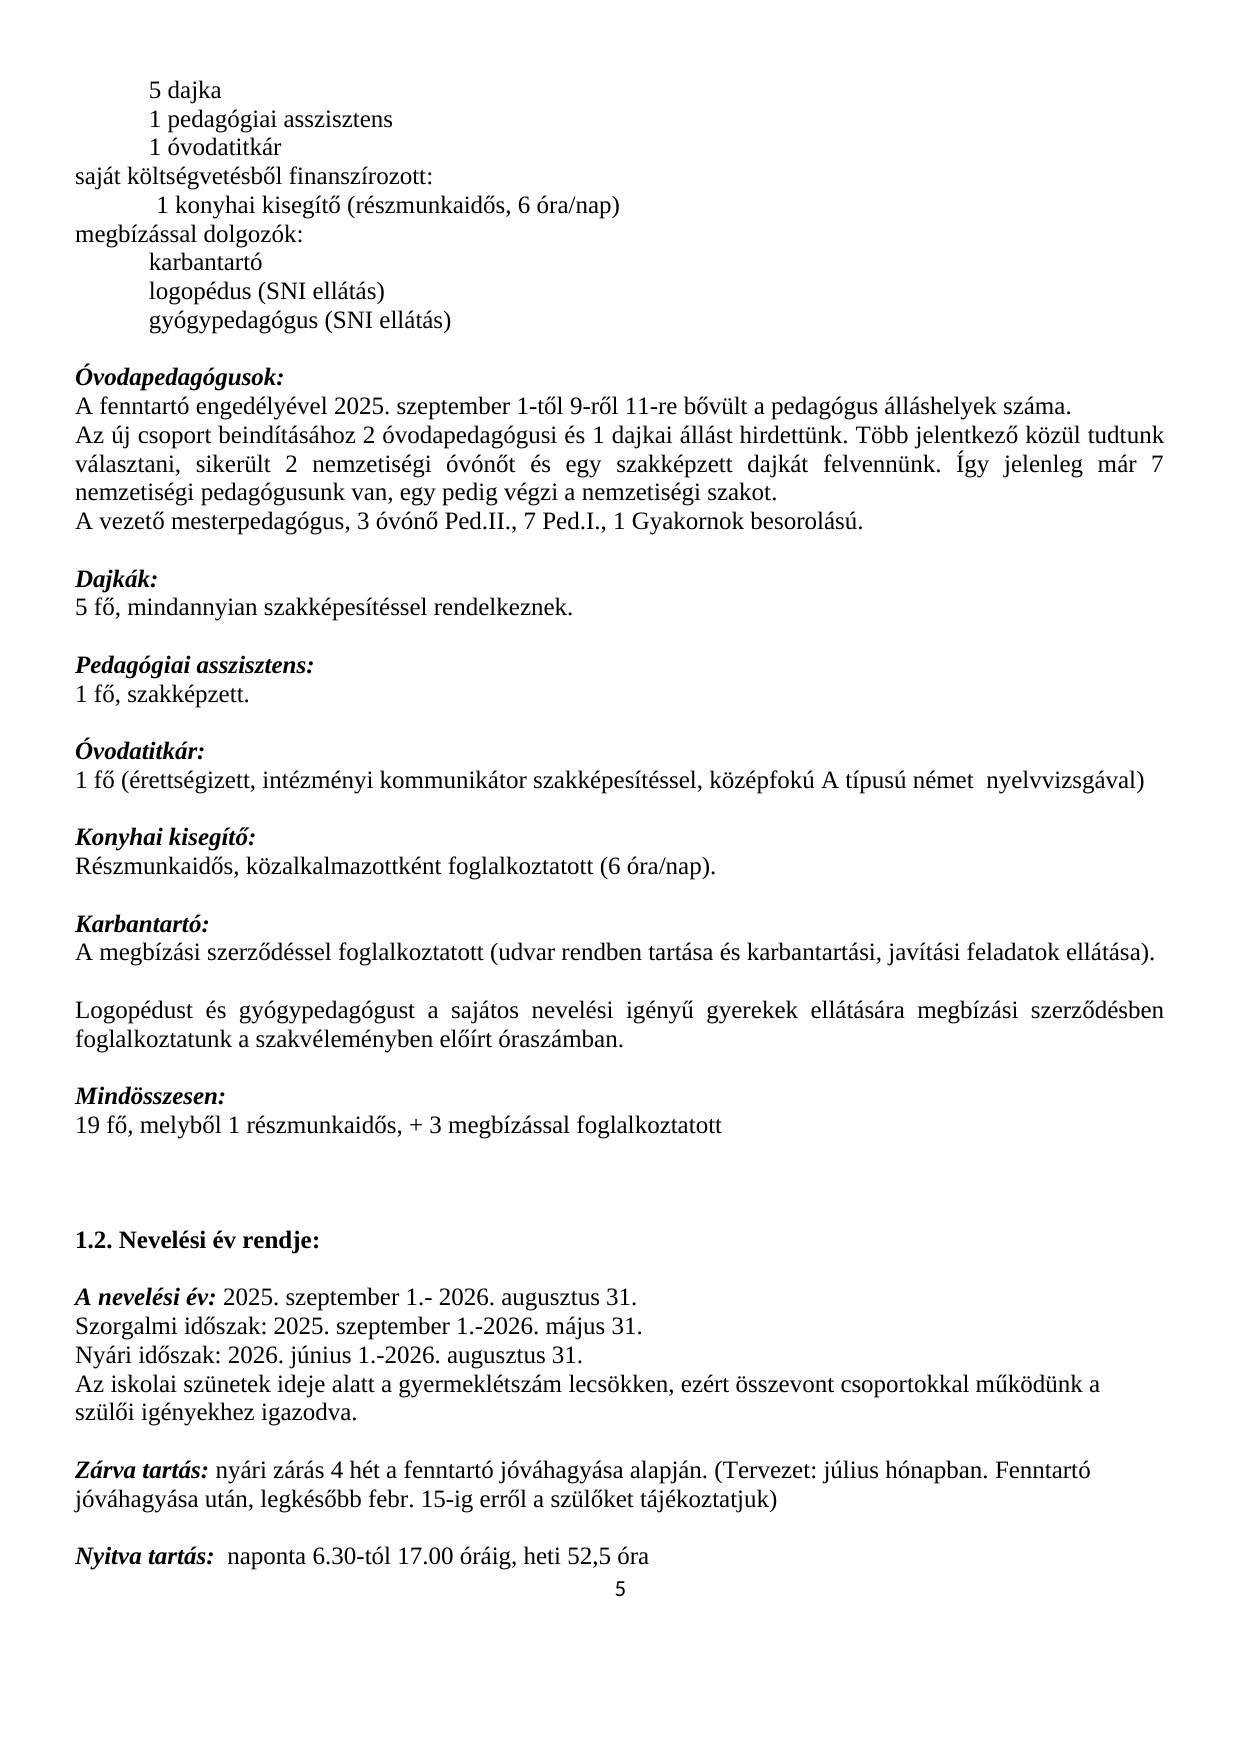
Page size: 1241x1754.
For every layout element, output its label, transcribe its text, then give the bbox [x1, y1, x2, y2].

text 1 fő (érettségizett, intézményi kommunikátor szakképesítéssel, középfokú A típusú német nyelvvizsgával) [75, 765, 1165, 794]
text 5 fő, mindannyian szakképesítéssel rendelkeznek. [75, 592, 1165, 621]
text Konyhai kisegítő: [75, 822, 1165, 851]
text A nevelési év: 2025. szeptember 1.- 2026. augusztus 31. [75, 1282, 1165, 1311]
text 5 dajka [75, 75, 1165, 104]
text logopédus (SNI ellátás) [75, 276, 1165, 305]
text saját költségvetésből finanszírozott: [75, 161, 1165, 190]
text Nyitva tartás: naponta 6.30-tól 17.00 óráig, heti 52,5 óra [75, 1541, 1165, 1570]
text Logopédust és gyógypedagógust a sajátos nevelési igényű gyerekek ellátására megbízási szerződésben foglalkoztatunk a szakvéleményben előírt óraszámban. [75, 995, 1165, 1052]
text Óvodatitkár: [75, 736, 1165, 765]
text Pedagógiai asszisztens: [75, 650, 1165, 679]
text Nyári időszak: 2026. június 1.-2026. augusztus 31. [75, 1340, 1165, 1369]
text 1 pedagógiai asszisztens [75, 104, 1165, 132]
text A megbízási szerződéssel foglalkoztatott (udvar rendben tartása és karbantartási, javítási feladatok ellátása). [75, 937, 1165, 966]
text 1 fő, szakképzett. [75, 679, 1165, 707]
text Az új csoport beindításához 2 óvodapedagógusi és 1 dajkai állást hirdettünk. Több jelentkező közül tudtunk választani, sikerült 2 nemzetiségi óvónőt és egy szakképzett dajkát felvennünk. Így jelenleg már 7 nemzetiségi pedagógusunk van, egy pedig végzi a nemzetiségi szakot. [75, 420, 1165, 506]
text Óvodapedagógusok: [75, 362, 1165, 391]
text Mindösszesen: [75, 1081, 1165, 1110]
text A fenntartó engedélyével 2025. szeptember 1-től 9-ről 11-re bővült a pedagógus álláshelyek száma. [75, 391, 1165, 420]
text Karbantartó: [75, 909, 1165, 937]
text 19 fő, melyből 1 részmunkaidős, + 3 megbízással foglalkoztatott [75, 1110, 1165, 1139]
text Az iskolai szünetek ideje alatt a gyermeklétszám lecsökken, ezért összevont csoportokkal működünk a szülői igényekhez igazodva. [75, 1369, 1165, 1426]
text A vezető mesterpedagógus, 3 óvónő Ped.II., 7 Ped.I., 1 Gyakornok besorolású. [75, 506, 1165, 535]
text 1 konyhai kisegítő (részmunkaidős, 6 óra/nap) [75, 190, 1165, 219]
text Zárva tartás: nyári zárás 4 hét a fenntartó jóváhagyása alapján. (Tervezet: július hónapban. Fenntartó jóváhagyása után, legkésőbb febr. 15-ig erről a szülőket tájékoztatjuk) [75, 1455, 1165, 1512]
text 1.2. Nevelési év rendje: [75, 1225, 1165, 1254]
text karbantartó [75, 247, 1165, 276]
text 1 óvodatitkár [75, 132, 1165, 161]
text Dajkák: [75, 564, 1165, 592]
text megbízással dolgozók: [75, 219, 1165, 247]
text Szorgalmi időszak: 2025. szeptember 1.-2026. május 31. [75, 1311, 1165, 1340]
text Részmunkaidős, közalkalmazottként foglalkoztatott (6 óra/nap). [75, 851, 1165, 880]
text gyógypedagógus (SNI ellátás) [75, 305, 1165, 334]
